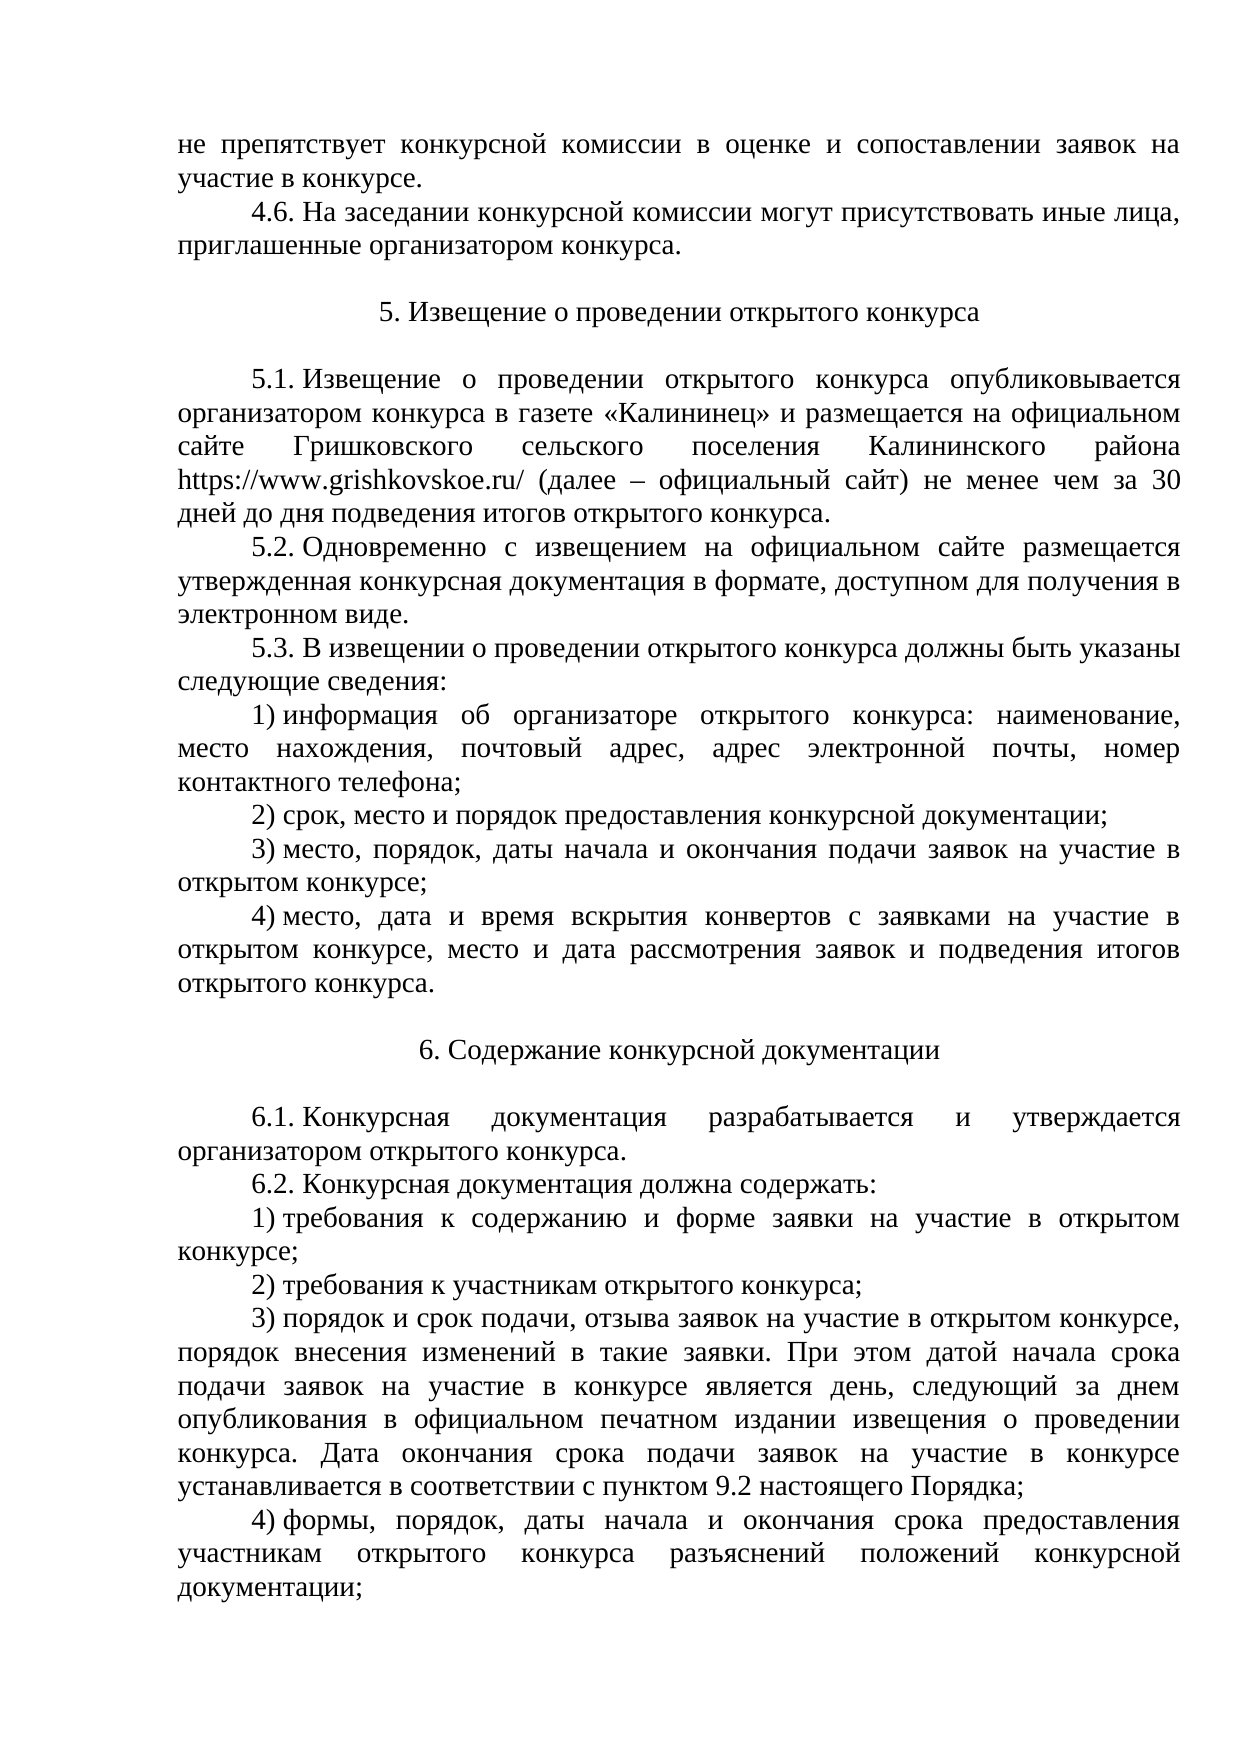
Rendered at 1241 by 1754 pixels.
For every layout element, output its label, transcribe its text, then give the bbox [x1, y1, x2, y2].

text 1) информация об организаторе открытого конкурса: наименование, место нахождения, почтовый адрес, адрес электронной почты, номер контактного телефона; [177, 697, 1181, 797]
text 2) срок, место и порядок предоставления конкурсной документации; [177, 797, 1181, 831]
text 6.2. Конкурсная документация должна содержать: [177, 1166, 1181, 1200]
text 5.2. Одновременно с извещением на официальном сайте размещается утвержденная конкурсная документация в формате, доступном для получения в электронном виде. [177, 529, 1181, 630]
text 3) порядок и срок подачи, отзыва заявок на участие в открытом конкурсе, порядок внесения изменений в такие заявки. При этом датой начала срока подачи заявок на участие в конкурсе является день, следующий за днем опубликования в официальном печатном издании извещения о проведении конкурса. Дата окончания срока подачи заявок на участие в конкурсе устанавливается в соответствии с пунктом 9.2 настоящего Порядка; [177, 1301, 1181, 1502]
text 1) требования к содержанию и форме заявки на участие в открытом конкурсе; [177, 1200, 1181, 1267]
text 3) место, порядок, даты начала и окончания подачи заявок на участие в открытом конкурсе; [177, 831, 1181, 898]
text 5. Извещение о проведении открытого конкурса [177, 294, 1181, 328]
text 6.1. Конкурсная документация разрабатывается и утверждается организатором открытого конкурса. [177, 1099, 1181, 1166]
text 4) формы, порядок, даты начала и окончания срока предоставления участникам открытого конкурса разъяснений положений конкурсной документации; [177, 1502, 1181, 1602]
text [177, 127, 1181, 194]
text 4) место, дата и время вскрытия конвертов с заявками на участие в открытом конкурсе, место и дата рассмотрения заявок и подведения итогов открытого конкурса. [177, 898, 1181, 999]
text 6. Содержание конкурсной документации [177, 1032, 1181, 1066]
text 5.3. В извещении о проведении открытого конкурса должны быть указаны следующие сведения: [177, 630, 1181, 697]
text 5.1. Извещение о проведении открытого конкурса опубликовывается организатором конкурса в газете «Калининец» и размещается на официальном сайте Гришковского сельского поселения Калининского района https://www.grishkovskoe.ru/ (далее – официальный сайт) не менее чем за 30 дней до дня подведения итогов открытого конкурса. [177, 361, 1181, 529]
text 2) требования к участникам открытого конкурса; [177, 1267, 1181, 1301]
text 4.6. На заседании конкурсной комиссии могут присутствовать иные лица, приглашенные организатором конкурса. [177, 194, 1181, 261]
